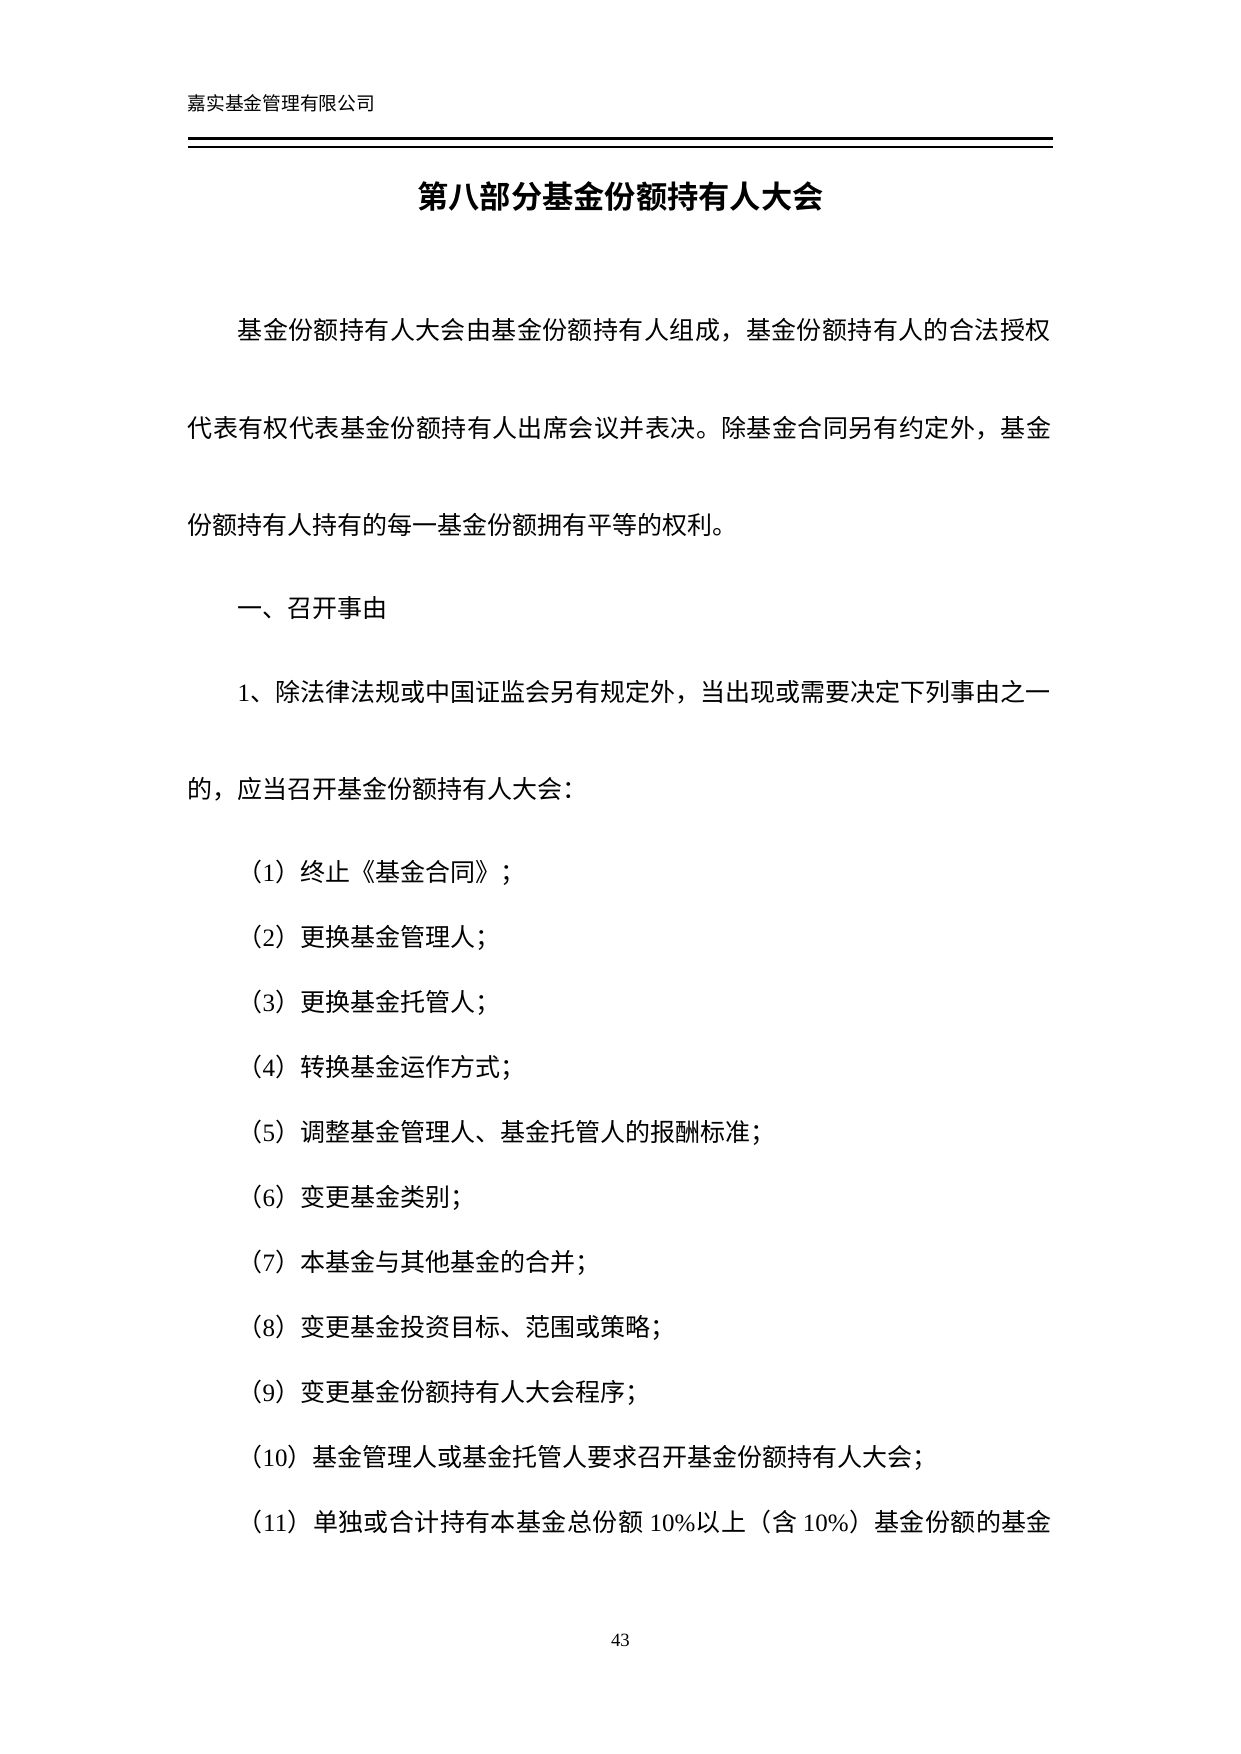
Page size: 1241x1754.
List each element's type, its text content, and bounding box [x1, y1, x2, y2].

text 1、除法律法规或中国证监会另有规定外，当出现或需要决定下列事由之一的，应当召开基金份额持有人大会： [187, 658, 1053, 820]
text （5）调整基金管理人、基金托管人的报酬标准； [187, 1098, 1053, 1163]
text （8）变更基金投资目标、范围或策略； [187, 1293, 1053, 1358]
text 基金份额持有人大会由基金份额持有人组成，基金份额持有人的合法授权代表有权代表基金份额持有人出席会议并表决。除基金合同另有约定外，基金份额持有人持有的每一基金份额拥有平等的权利。 [187, 296, 1053, 556]
text （7）本基金与其他基金的合并； [187, 1228, 1053, 1293]
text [187, 1488, 1053, 1553]
text （1）终止《基金合同》； [187, 838, 1053, 903]
text （6）变更基金类别； [187, 1163, 1053, 1228]
text （2）更换基金管理人； [187, 903, 1053, 968]
subtitle 第八部分基金份额持有人大会 [187, 162, 1053, 227]
text （10）基金管理人或基金托管人要求召开基金份额持有人大会； [187, 1423, 1053, 1488]
text （9）变更基金份额持有人大会程序； [187, 1358, 1053, 1423]
text 一、召开事由 [187, 574, 1053, 639]
text （4）转换基金运作方式； [187, 1033, 1053, 1098]
text （3）更换基金托管人； [187, 968, 1053, 1033]
